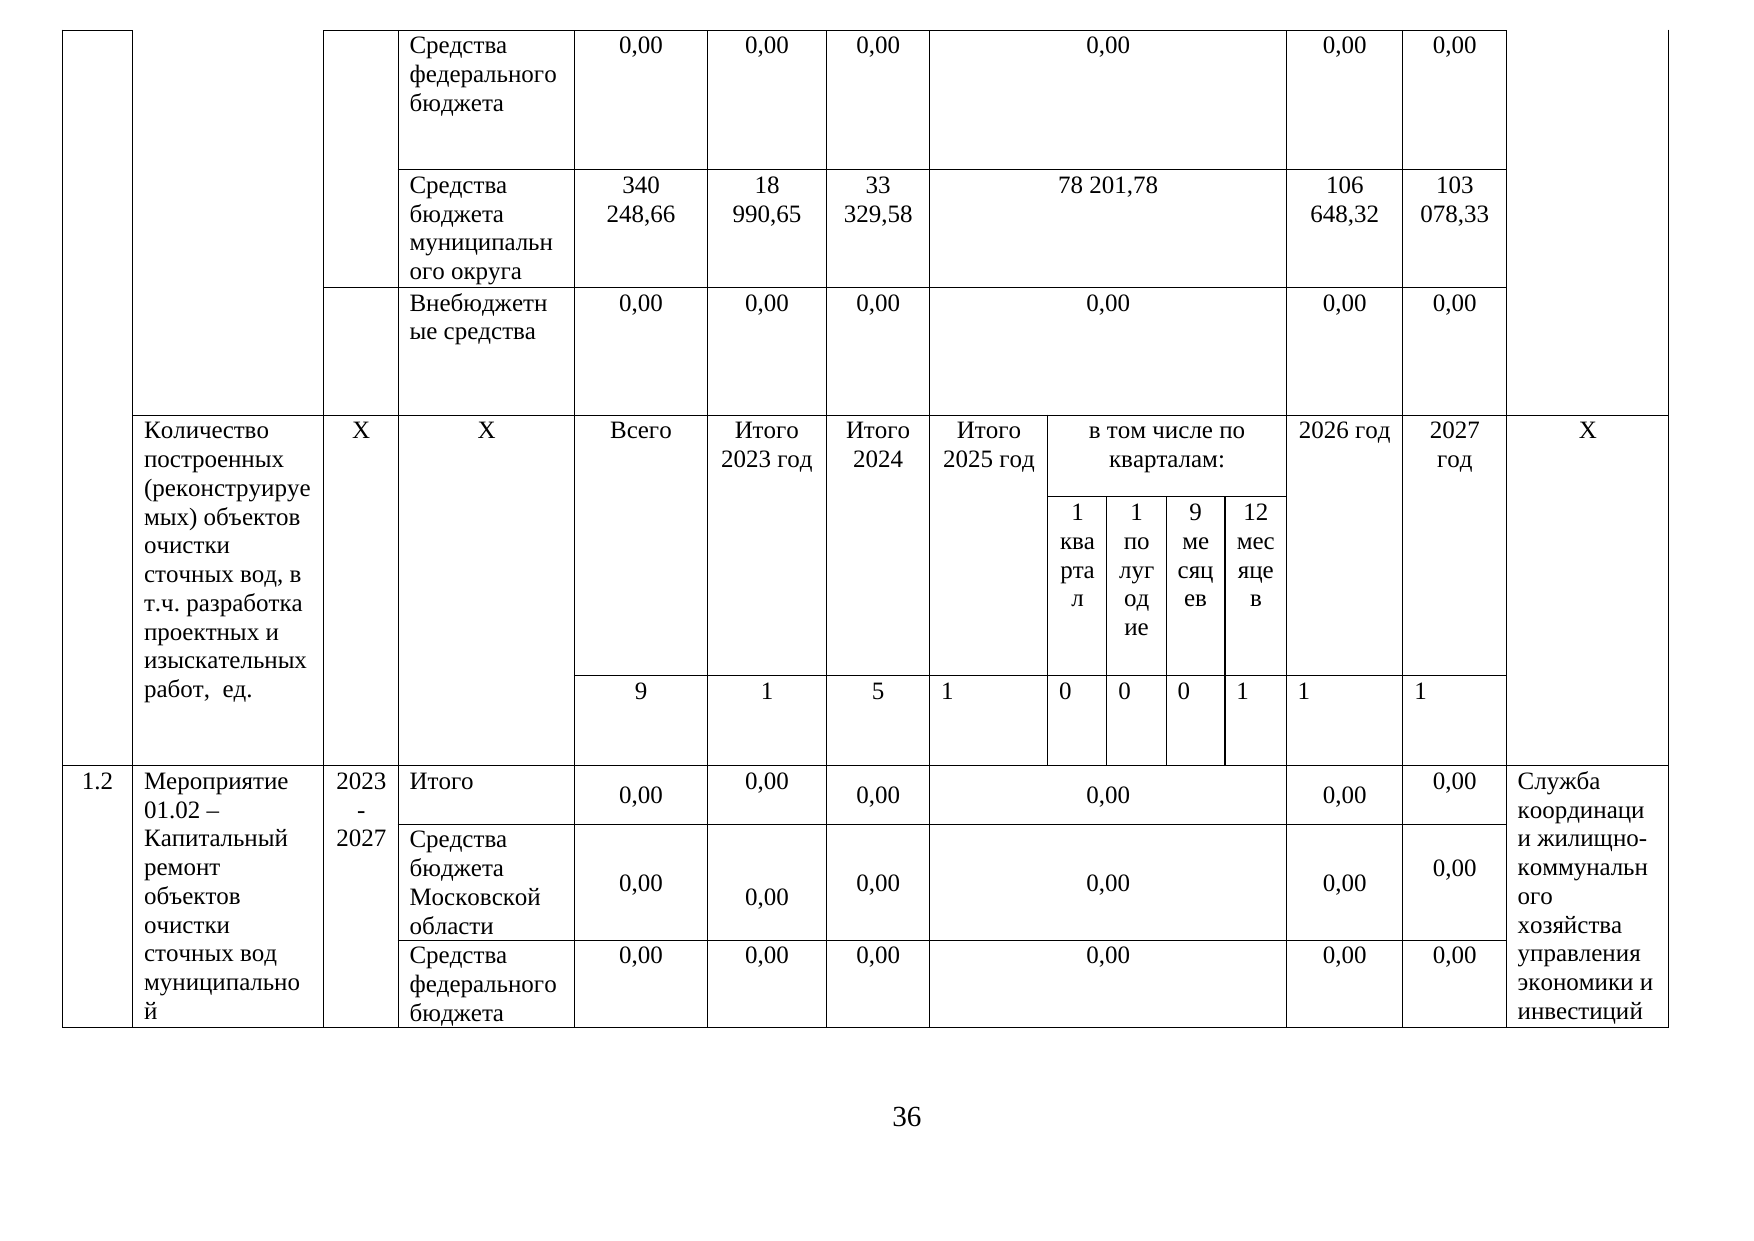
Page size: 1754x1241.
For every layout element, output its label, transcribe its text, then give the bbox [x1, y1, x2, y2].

table_cell X [1507, 416, 1668, 765]
table_cell 0,00 [1287, 288, 1402, 414]
table_cell 0,00 [827, 766, 929, 823]
table_cell 103 078,33 [1403, 170, 1506, 287]
table_cell 5 [827, 676, 929, 765]
table_cell 0,00 [827, 825, 929, 939]
table_cell 0,00 [930, 941, 1286, 1027]
table_cell 0,00 [1403, 31, 1506, 169]
table_cell Итого 2023 год [708, 416, 826, 675]
table_cell 0 [1107, 676, 1166, 765]
table_cell Итого 2025 год [930, 416, 1047, 675]
table_cell 0,00 [708, 288, 826, 414]
table_cell 9 месяцев [1167, 497, 1224, 675]
table_cell 2027 год [1403, 416, 1506, 675]
table_cell 0 [1048, 676, 1106, 765]
table_cell Количество построенных (реконструируемых) объектов очистки сточных вод, в т.ч. разработка проектных и изыскательных работ, ед. [133, 416, 323, 765]
table_cell 0,00 [1287, 766, 1402, 823]
table_cell 2026 год [1287, 416, 1402, 675]
table_cell 0,00 [708, 31, 826, 169]
table_cell 2023-2027 [324, 766, 398, 1027]
table_cell Х [324, 416, 398, 765]
table_cell 0,00 [1287, 31, 1402, 169]
table_cell Итого [399, 766, 574, 823]
table_cell 0,00 [575, 941, 707, 1027]
table_cell 0,00 [575, 825, 707, 939]
table_cell 0,00 [575, 288, 707, 414]
table_cell 0,00 [1403, 825, 1506, 939]
table_cell 0,00 [827, 31, 929, 169]
table_cell 0,00 [708, 825, 826, 939]
table_cell 1 [1287, 676, 1402, 765]
table_cell Итого 2024 [827, 416, 929, 675]
table_cell Внебюджетные средства [399, 288, 574, 414]
table_cell 18 990,65 [708, 170, 826, 287]
table_cell в том числе по кварталам: [1048, 416, 1286, 496]
table_cell Средства бюджета муниципального округа [399, 170, 574, 287]
table_cell Всего [575, 416, 707, 675]
table_cell 1 квартал [1048, 497, 1106, 675]
table_cell Средства федерального бюджета [399, 941, 574, 1027]
table_cell 0,00 [1403, 288, 1506, 414]
table_cell 1 [1403, 676, 1506, 765]
table_cell 0,00 [708, 766, 826, 823]
table_cell 0,00 [1403, 941, 1506, 1027]
table_cell 1.2 [63, 766, 132, 1027]
table_cell 0,00 [827, 288, 929, 414]
table_cell 1 [1226, 676, 1286, 765]
table_cell 0,00 [708, 941, 826, 1027]
table_cell 0,00 [930, 766, 1286, 823]
table_cell 9 [575, 676, 707, 765]
table_cell 0,00 [575, 31, 707, 169]
table_cell 1 [708, 676, 826, 765]
table_cell 1 [930, 676, 1047, 765]
table_cell 0,00 [1287, 941, 1402, 1027]
table_cell Служба координации жилищно-коммунального хозяйства управления экономики и инвестиций [1507, 766, 1668, 1027]
table_cell Средства федерального бюджета [399, 31, 574, 169]
table_cell 78 201,78 [930, 170, 1286, 287]
table_cell 0,00 [930, 825, 1286, 939]
table_cell 0,00 [1287, 825, 1402, 939]
table_cell Мероприятие 01.02 – Капитальный ремонт объектов очистки сточных вод муниципальной собственности [133, 766, 323, 1027]
table_cell 33 329,58 [827, 170, 929, 287]
table_cell Х [399, 416, 574, 765]
table_cell Средства бюджета Московской области [399, 825, 574, 939]
table_cell [324, 288, 398, 414]
table_cell 106 648,32 [1287, 170, 1402, 287]
table_cell 0,00 [930, 288, 1286, 414]
table_cell 0,00 [827, 941, 929, 1027]
table_cell 1 полугодие [1107, 497, 1166, 675]
table_cell 0,00 [1403, 766, 1506, 823]
table_cell 12 месяцев [1226, 497, 1286, 675]
table_cell 0 [1167, 676, 1224, 765]
table_cell 0,00 [575, 766, 707, 823]
table_cell 0,00 [930, 31, 1286, 169]
table_cell 340 248,66 [575, 170, 707, 287]
